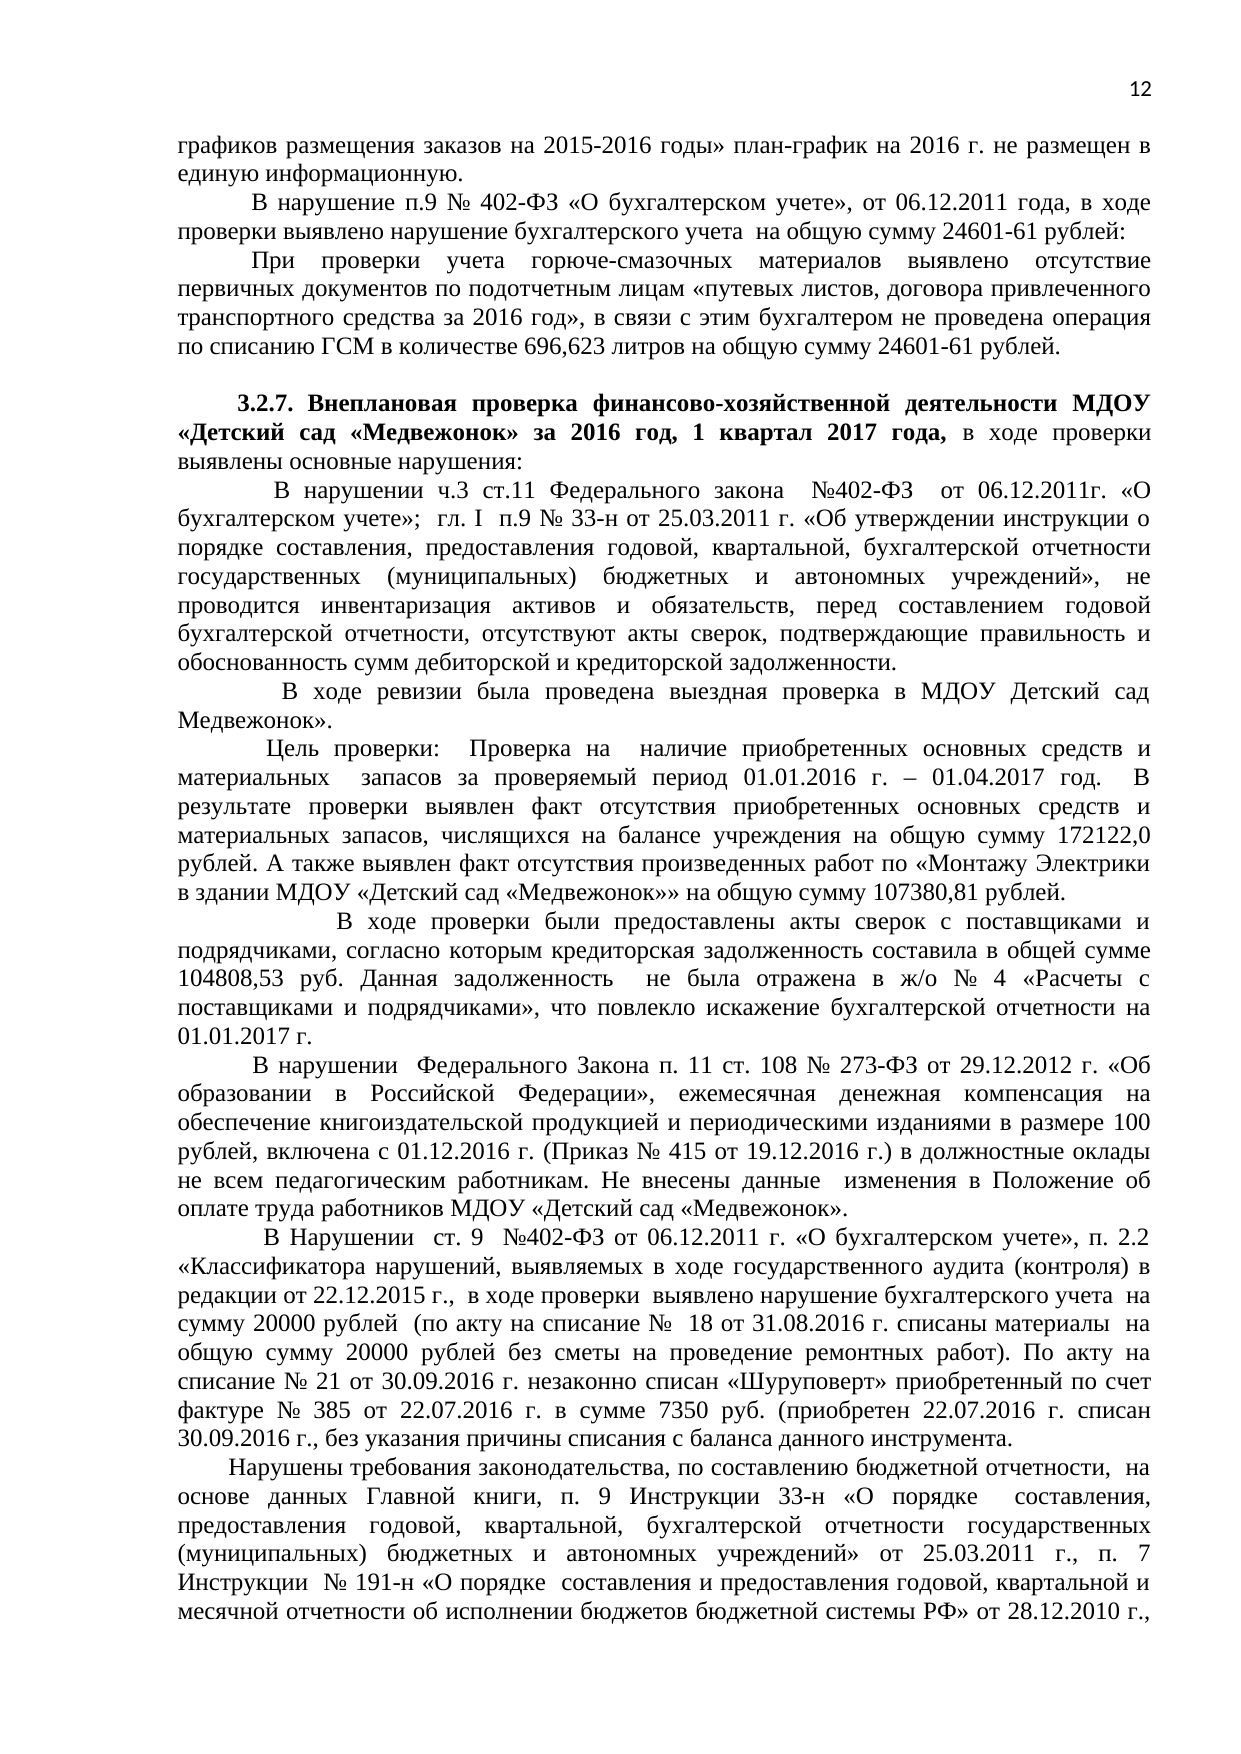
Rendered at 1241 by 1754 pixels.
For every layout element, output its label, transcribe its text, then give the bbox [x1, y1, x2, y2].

text В Нарушении ст. 9 №402-ФЗ от 06.12.2011 г. «О бухгалтерском учете», п. 2.2 «Классификатора нарушений, выявляемых в ходе государственного аудита (контроля) в редакции от 22.12.2015 г., в ходе проверки выявлено нарушение бухгалтерского учета на сумму 20000 рублей (по акту на списание № 18 от 31.08.2016 г. списаны материалы на общую сумму 20000 рублей без сметы на проведение ремонтных работ). По акту на списание № 21 от 30.09.2016 г. незаконно списан «Шуруповерт» приобретенный по счет фактуре № 385 от 22.07.2016 г. в сумме 7350 руб. (приобретен 22.07.2016 г. списан 30.09.2016 г., без указания причины списания с баланса данного инструмента. [177, 1222, 1152, 1452]
text В нарушении Федерального Закона п. 11 ст. 108 № 273-ФЗ от 29.12.2012 г. «Об образовании в Российской Федерации», ежемесячная денежная компенсация на обеспечение книгоиздательской продукцией и периодическими изданиями в размере 100 рублей, включена с 01.12.2016 г. (Приказ № 415 от 19.12.2016 г.) в должностные оклады не всем педагогическим работникам. Не внесены данные изменения в Положение об оплате труда работников МДОУ «Детский сад «Медвежонок». [177, 1050, 1152, 1222]
text В нарушение п.9 № 402-ФЗ «О бухгалтерском учете», от 06.12.2011 года, в ходе проверки выявлено нарушение бухгалтерского учета на общую сумму 24601-61 рублей: [177, 187, 1152, 245]
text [177, 1452, 1152, 1625]
text В ходе ревизии была проведена выездная проверка в МДОУ Детский сад Медвежонок». [177, 676, 1152, 733]
text В ходе проверки были предоставлены акты сверок с поставщиками и подрядчиками, согласно которым кредиторская задолженность составила в общей сумме 104808,53 руб. Данная задолженность не была отражена в ж/о № 4 «Расчеты с поставщиками и подрядчиками», что повлекло искажение бухгалтерской отчетности на 01.01.2017 г. [177, 906, 1152, 1050]
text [177, 130, 1152, 187]
text В нарушении ч.3 ст.11 Федерального закона №402-ФЗ от 06.12.2011г. «О бухгалтерском учете»; гл. I п.9 № 33-н от 25.03.2011 г. «Об утверждении инструкции о порядке составления, предоставления годовой, квартальной, бухгалтерской отчетности государственных (муниципальных) бюджетных и автономных учреждений», не проводится инвентаризация активов и обязательств, перед составлением годовой бухгалтерской отчетности, отсутствуют акты сверок, подтверждающие правильность и обоснованность сумм дебиторской и кредиторской задолженности. [177, 475, 1152, 676]
text 3.2.7. Внеплановая проверка финансово-хозяйственной деятельности МДОУ «Детский сад «Медвежонок» за 2016 год, 1 квартал 2017 года, в ходе проверки выявлены основные нарушения: [177, 388, 1152, 475]
text Цель проверки: Проверка на наличие приобретенных основных средств и материальных запасов за проверяемый период 01.01.2016 г. – 01.04.2017 год. В результате проверки выявлен факт отсутствия приобретенных основных средств и материальных запасов, числящихся на балансе учреждения на общую сумму 172122,0 рублей. А также выявлен факт отсутствия произведенных работ по «Монтажу Электрики в здании МДОУ «Детский сад «Медвежонок»» на общую сумму 107380,81 рублей. [177, 733, 1152, 906]
text При проверки учета горюче-смазочных материалов выявлено отсутствие первичных документов по подотчетным лицам «путевых листов, договора привлеченного транспортного средства за 2016 год», в связи с этим бухгалтером не проведена операция по списанию ГСМ в количестве 696,623 литров на общую сумму 24601-61 рублей. [177, 245, 1152, 360]
